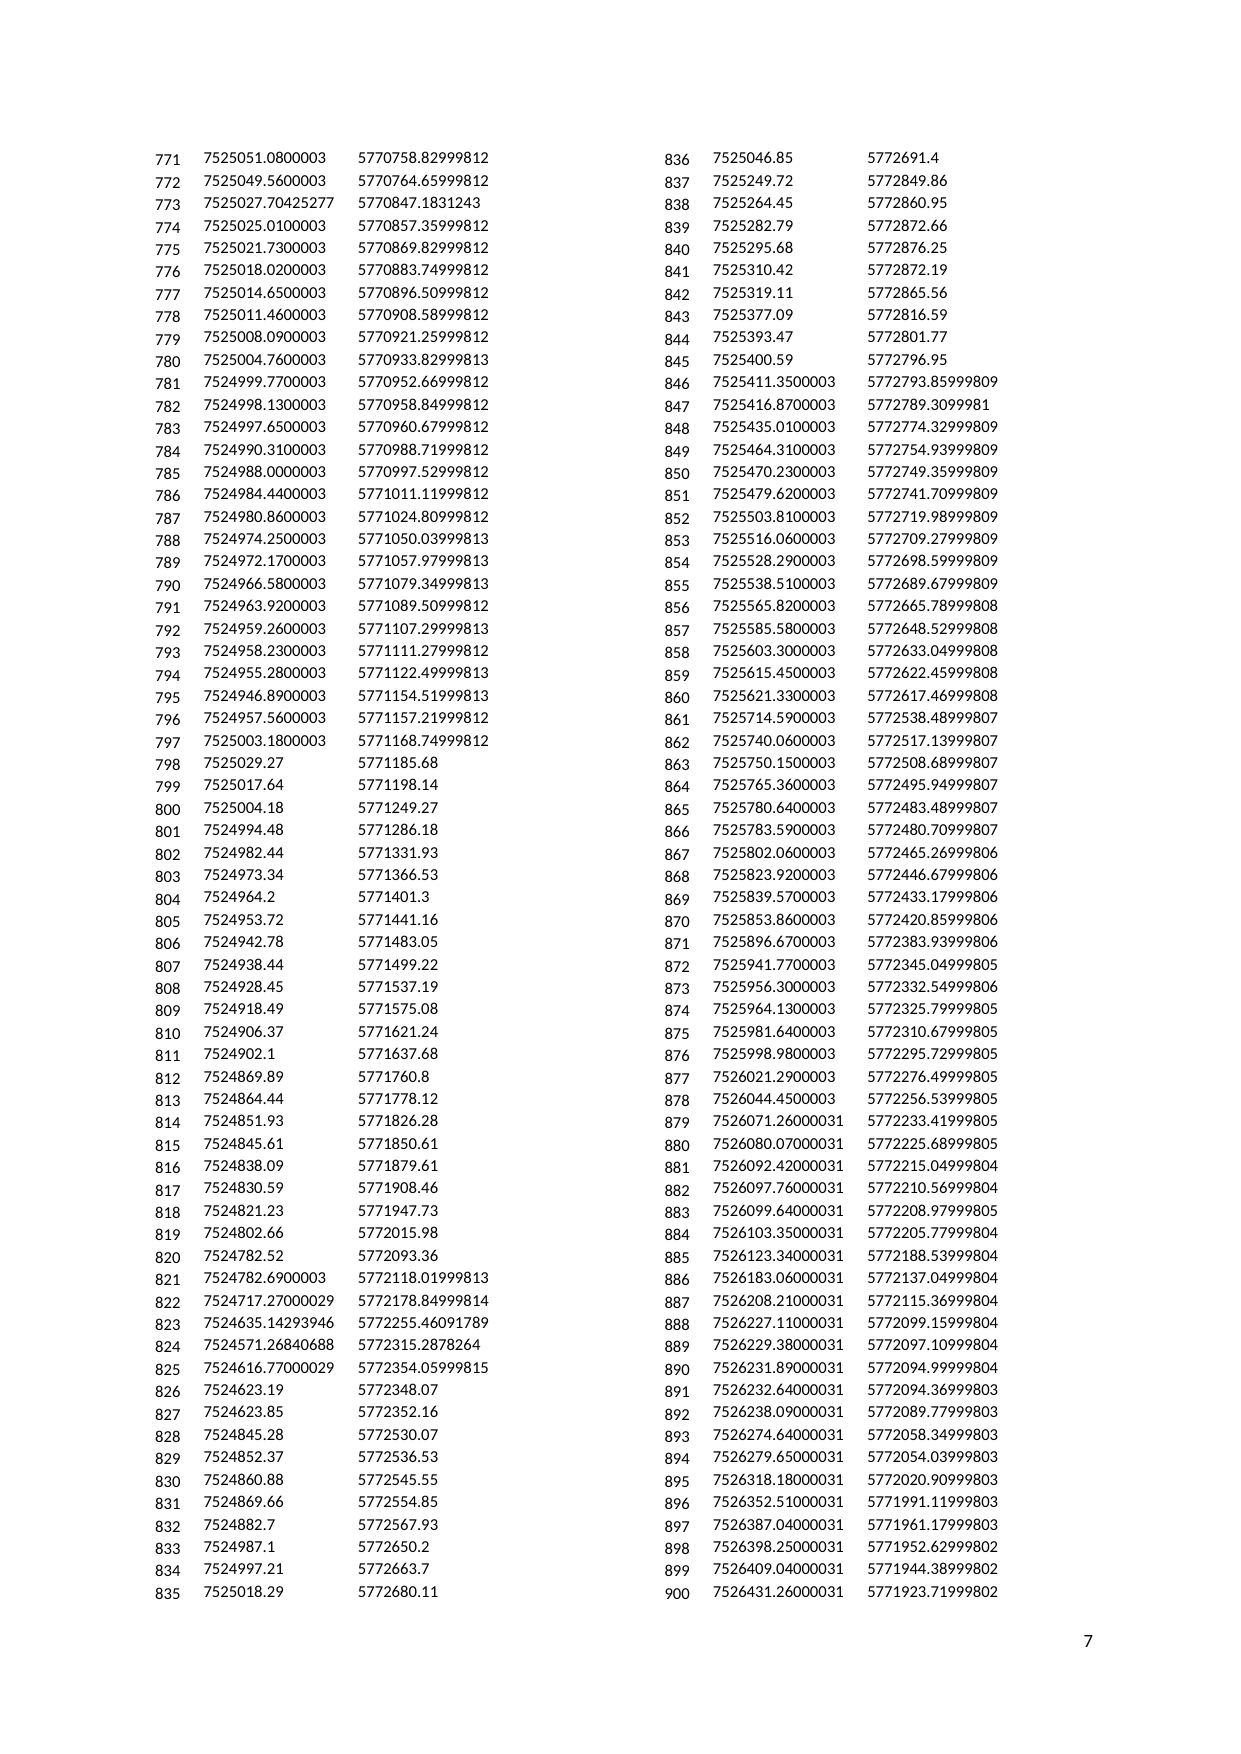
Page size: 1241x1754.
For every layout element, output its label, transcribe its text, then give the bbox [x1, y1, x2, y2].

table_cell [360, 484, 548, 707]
table_cell 7525021.7300003 [196, 237, 359, 259]
table_cell 5770758.82999812 [360, 148, 548, 170]
table_cell 5770921.25999812 [360, 327, 548, 349]
table_cell 5770857.35999812 [360, 215, 548, 237]
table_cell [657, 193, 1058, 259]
table_cell 5770896.50999812 [360, 282, 548, 304]
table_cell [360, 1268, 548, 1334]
table_cell 785 [148, 461, 196, 483]
table_cell 5770883.74999812 [360, 260, 548, 282]
table_cell 7525008.0900003 [196, 327, 359, 349]
table_cell 5770952.66999812 [360, 372, 548, 394]
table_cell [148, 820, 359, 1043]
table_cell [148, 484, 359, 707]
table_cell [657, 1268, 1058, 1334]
table_cell 7525014.6500003 [196, 282, 359, 304]
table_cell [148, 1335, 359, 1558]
table_cell 7524990.3100003 [196, 439, 359, 461]
table_cell 7525018.0200003 [196, 260, 359, 282]
table_cell 7525027.70425277 [196, 193, 359, 215]
table_cell 778 [148, 304, 196, 327]
table_cell 7524998.1300003 [196, 394, 359, 416]
table_cell 7525004.7600003 [196, 349, 359, 372]
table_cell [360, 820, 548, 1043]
table_cell 5770764.65999812 [360, 170, 548, 192]
table_cell 7525049.5600003 [196, 170, 359, 192]
table_cell 5770933.82999813 [360, 349, 548, 372]
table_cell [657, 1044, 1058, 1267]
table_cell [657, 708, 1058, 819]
table_cell 7525025.0100003 [196, 215, 359, 237]
table_cell 7524988.0000003 [196, 461, 359, 483]
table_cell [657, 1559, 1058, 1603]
table_cell 777 [148, 282, 196, 304]
table_cell 5770958.84999812 [360, 394, 548, 416]
table_cell 775 [148, 237, 196, 259]
table_cell 7525051.0800003 [196, 148, 359, 170]
table_cell 784 [148, 439, 196, 461]
table_cell 781 [148, 372, 196, 394]
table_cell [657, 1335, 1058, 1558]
table_cell 5770988.71999812 [360, 439, 548, 461]
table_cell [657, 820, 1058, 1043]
table_cell 771 [148, 148, 196, 170]
table_cell 7525011.4600003 [196, 304, 359, 327]
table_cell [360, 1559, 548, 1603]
table_cell 780 [148, 349, 196, 372]
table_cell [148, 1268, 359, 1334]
table_cell 776 [148, 260, 196, 282]
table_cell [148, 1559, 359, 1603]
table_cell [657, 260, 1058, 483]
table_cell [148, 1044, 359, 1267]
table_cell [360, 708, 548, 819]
table_cell 774 [148, 215, 196, 237]
table_cell 5770908.58999812 [360, 304, 548, 327]
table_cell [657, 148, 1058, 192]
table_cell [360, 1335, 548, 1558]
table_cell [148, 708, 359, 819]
table_cell 5770847.1831243 [360, 193, 548, 215]
table_cell 7524999.7700003 [196, 372, 359, 394]
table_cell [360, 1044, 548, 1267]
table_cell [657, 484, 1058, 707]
table_cell 5770960.67999812 [360, 416, 548, 439]
table_cell 782 [148, 394, 196, 416]
table_cell 772 [148, 170, 196, 192]
table_cell 779 [148, 327, 196, 349]
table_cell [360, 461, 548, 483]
table_cell 5770869.82999812 [360, 237, 548, 259]
table_cell 7524997.6500003 [196, 416, 359, 439]
table_cell 773 [148, 193, 196, 215]
table_cell 783 [148, 416, 196, 439]
